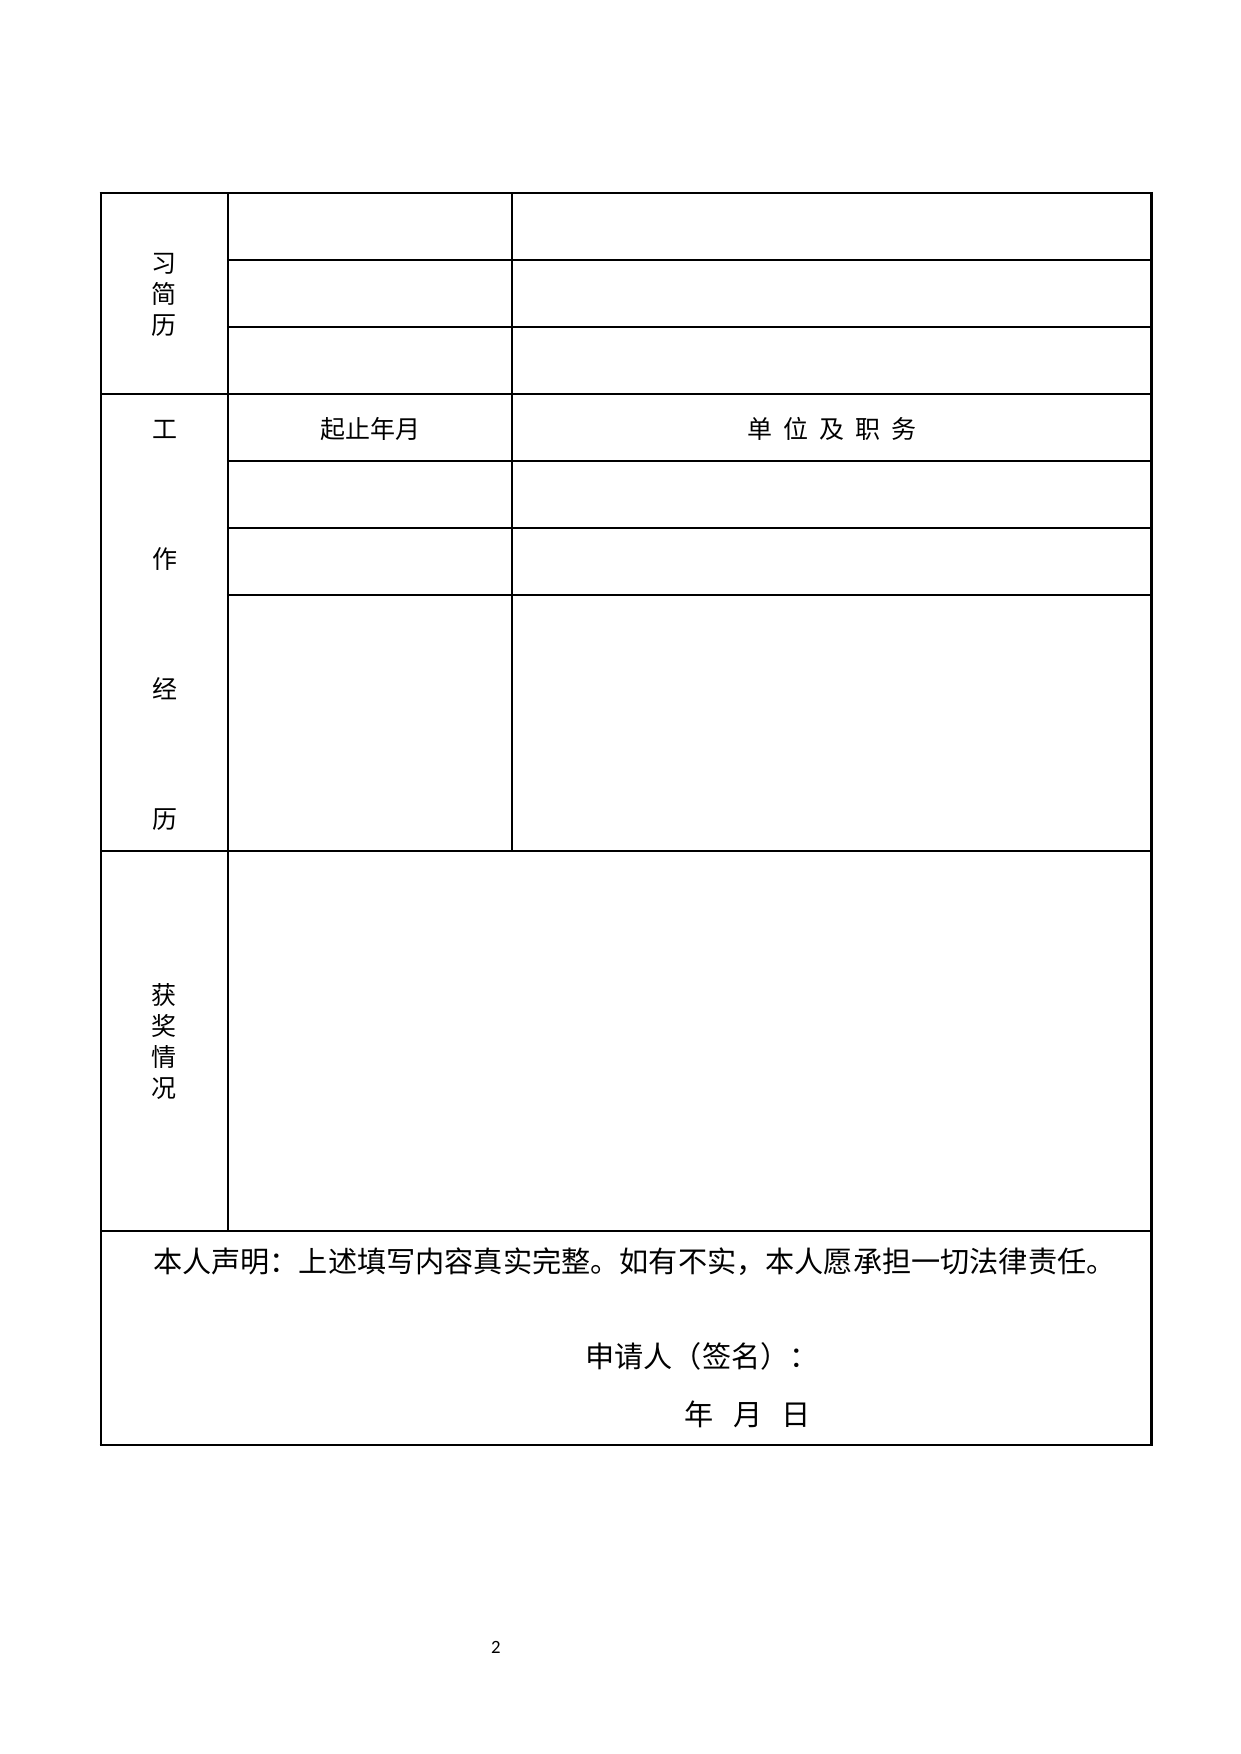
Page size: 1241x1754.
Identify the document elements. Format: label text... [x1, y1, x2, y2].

table_cell [513, 328, 1150, 393]
table_cell [229, 462, 511, 527]
table_cell [229, 261, 511, 326]
table_cell 起止年月 [229, 395, 511, 460]
table_cell [229, 328, 511, 393]
table_cell [229, 529, 511, 594]
table_cell 工 作 经 历 [102, 395, 227, 850]
table_cell [513, 529, 1150, 594]
table_cell [229, 194, 511, 259]
table_cell [513, 596, 1150, 850]
table_cell [513, 462, 1150, 527]
table_cell [229, 596, 511, 850]
table_cell [513, 261, 1150, 326]
table_cell [513, 194, 1150, 259]
table_cell 单 位 及 职 务 [513, 395, 1150, 460]
table_cell 获 奖 情 况 [102, 852, 227, 1229]
table_cell 本人声明：上述填写内容真实完整。如有不实，本人愿承担一切法律责任。 申请人（签名）： 年 月 日 [102, 1232, 1150, 1444]
table_cell [229, 852, 1150, 1229]
table_cell 学 习 简 历 [102, 194, 227, 393]
